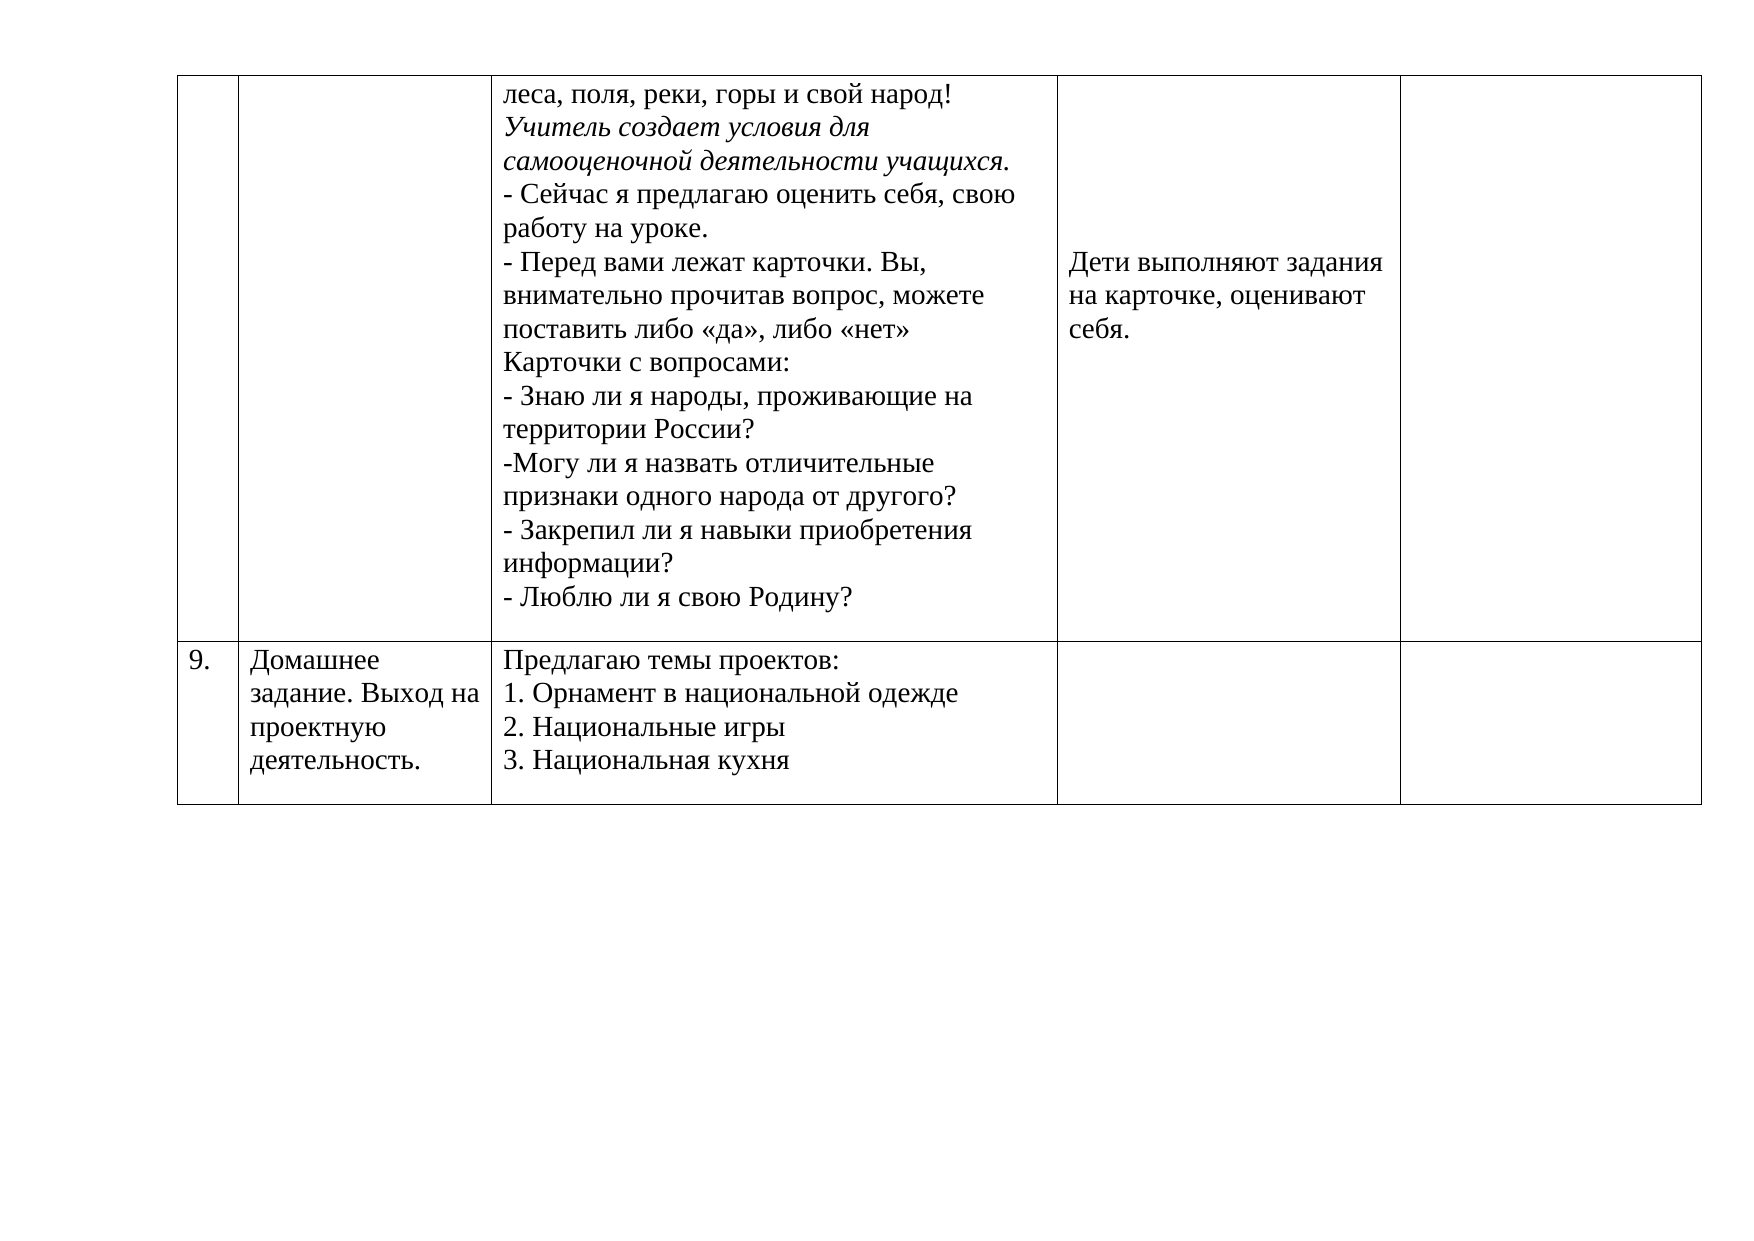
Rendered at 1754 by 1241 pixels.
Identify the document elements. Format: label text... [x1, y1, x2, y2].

table_cell Предлагаю темы проектов: 1. Орнамент в национальной одежде 2. Национальные игры 3. Национальная кухня [492, 642, 1057, 804]
table_cell 8 [178, 76, 238, 641]
table_cell [1058, 642, 1400, 804]
table_cell Домашнее задание. Выход на проектную деятельность. [239, 642, 491, 804]
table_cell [1058, 76, 1400, 641]
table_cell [492, 76, 1057, 641]
table_cell [1401, 76, 1701, 641]
table_cell [1401, 642, 1701, 804]
table_cell 9. [178, 642, 238, 804]
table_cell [239, 76, 491, 641]
